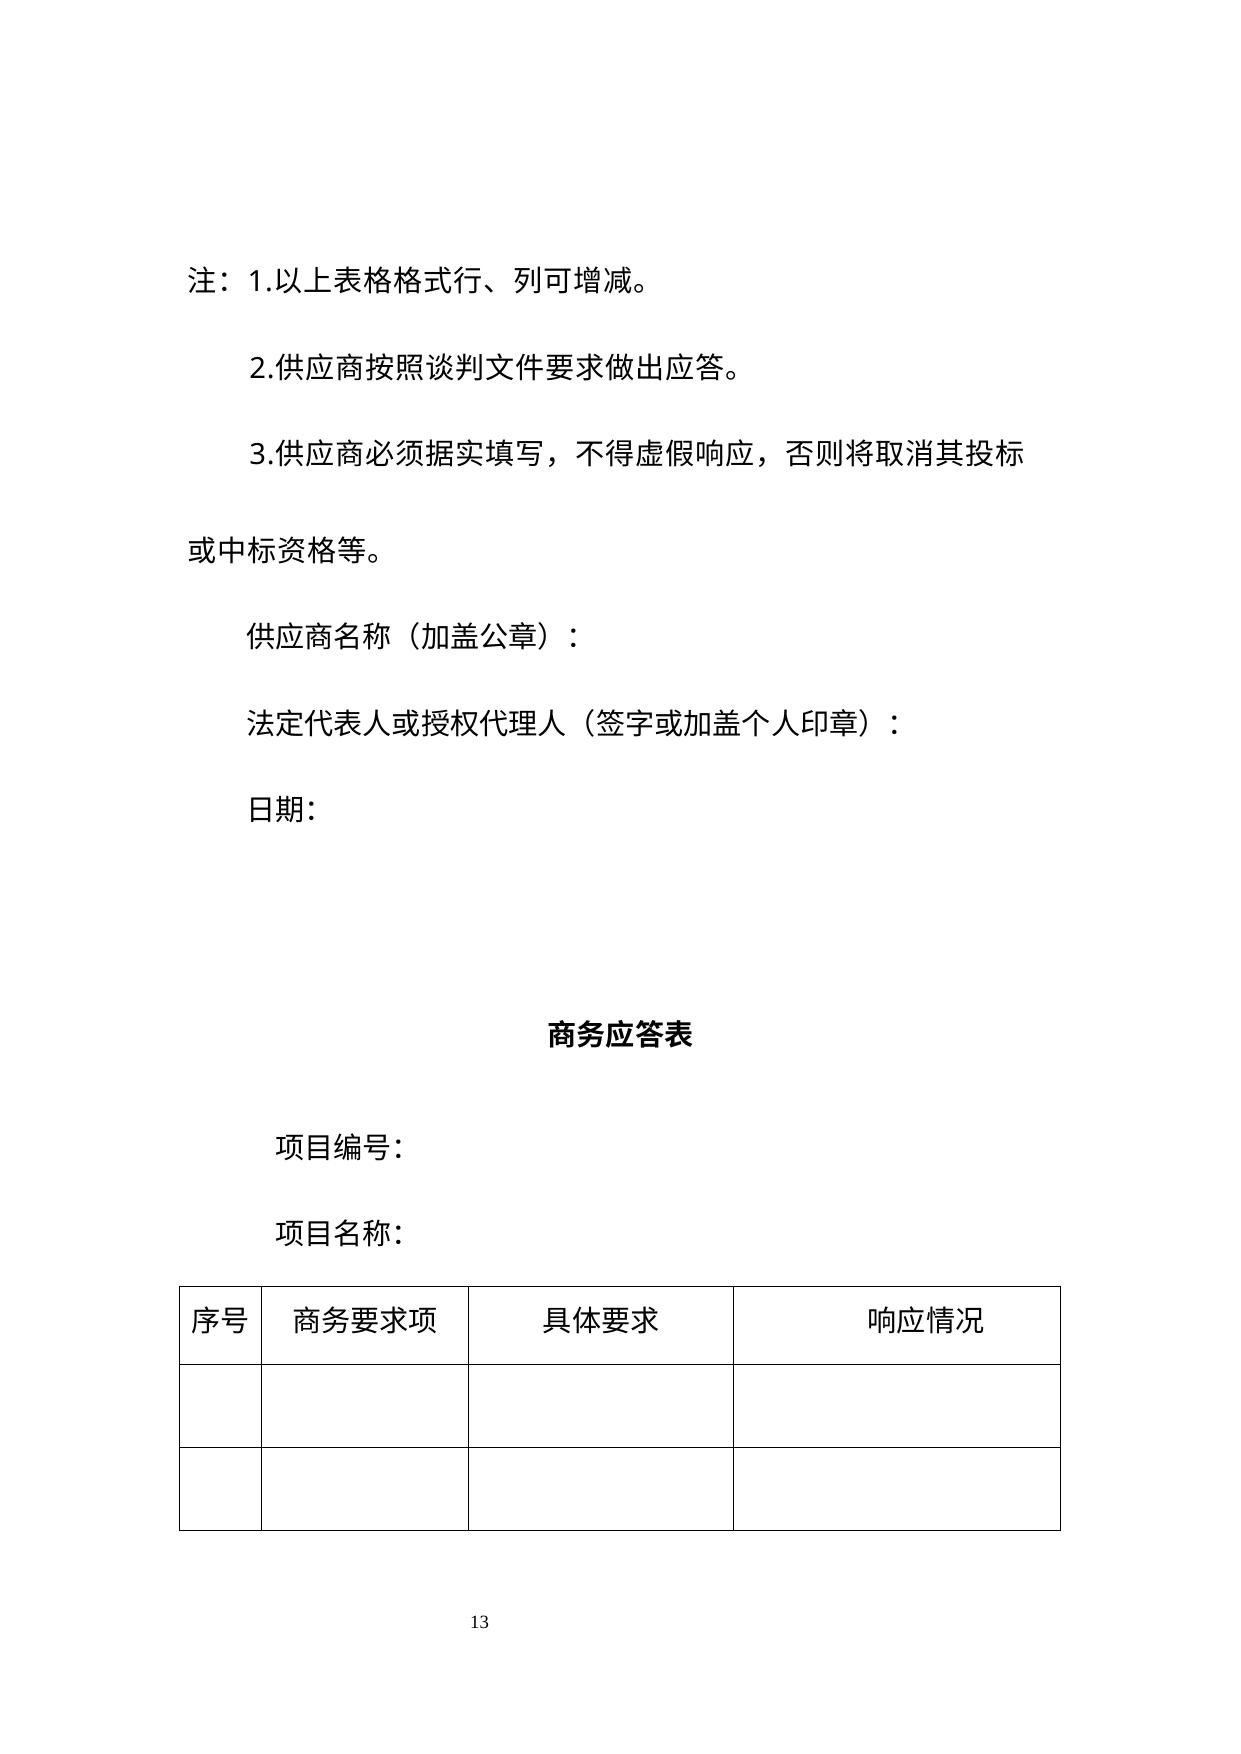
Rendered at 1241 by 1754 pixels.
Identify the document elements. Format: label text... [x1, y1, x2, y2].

table_cell [262, 1448, 468, 1529]
text 注：1.以上表格格式行、列可增减。 [187, 247, 1053, 312]
text 法定代表人或授权代理人（签字或加盖个人印章）： [187, 689, 1053, 754]
table_cell [734, 1448, 1060, 1529]
table_cell [180, 1448, 261, 1529]
text 2.供应商按照谈判文件要求做出应答。 [187, 333, 1053, 398]
text 供应商名称（加盖公章）： [187, 603, 1053, 668]
table_header 序号 [180, 1287, 261, 1364]
table_cell [469, 1365, 733, 1447]
table_cell [734, 1365, 1060, 1447]
text 日期： [187, 775, 1053, 840]
text 项目编号： [187, 1113, 1053, 1178]
subtitle 商务应答表 [187, 1000, 1053, 1065]
table_header 商务要求项 [262, 1287, 468, 1364]
table_header 具体要求 [469, 1287, 733, 1364]
table_cell [262, 1365, 468, 1447]
text 项目名称： [187, 1199, 1053, 1264]
table_cell [180, 1365, 261, 1447]
text 3.供应商必须据实填写，不得虚假响应，否则将取消其投标或中标资格等。 [187, 419, 1053, 582]
table_header 响应情况 [734, 1287, 1060, 1364]
table_cell [469, 1448, 733, 1529]
